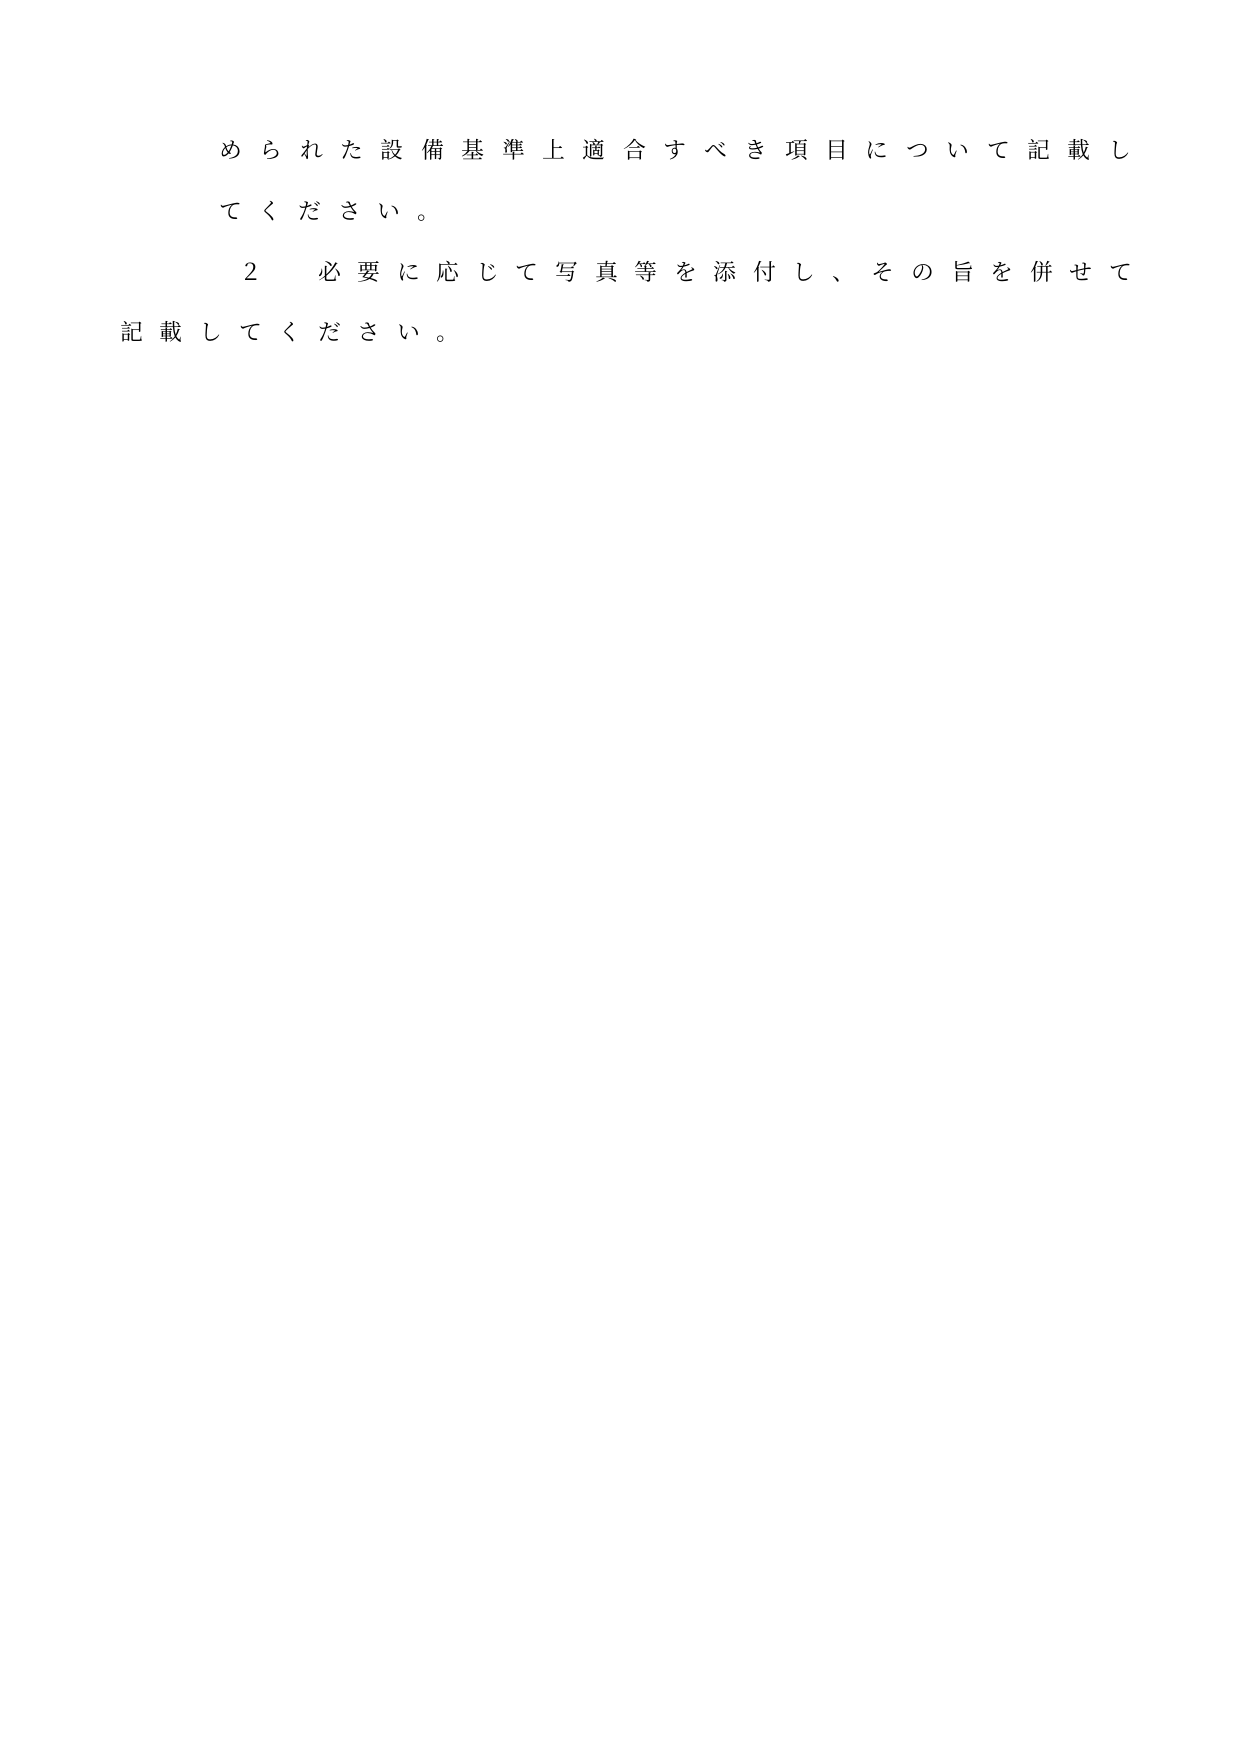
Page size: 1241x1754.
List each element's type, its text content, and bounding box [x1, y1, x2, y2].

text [120, 119, 1149, 240]
text ２ 必要に応じて写真等を添付し、その旨を併せて記載してください。 [120, 240, 1149, 361]
